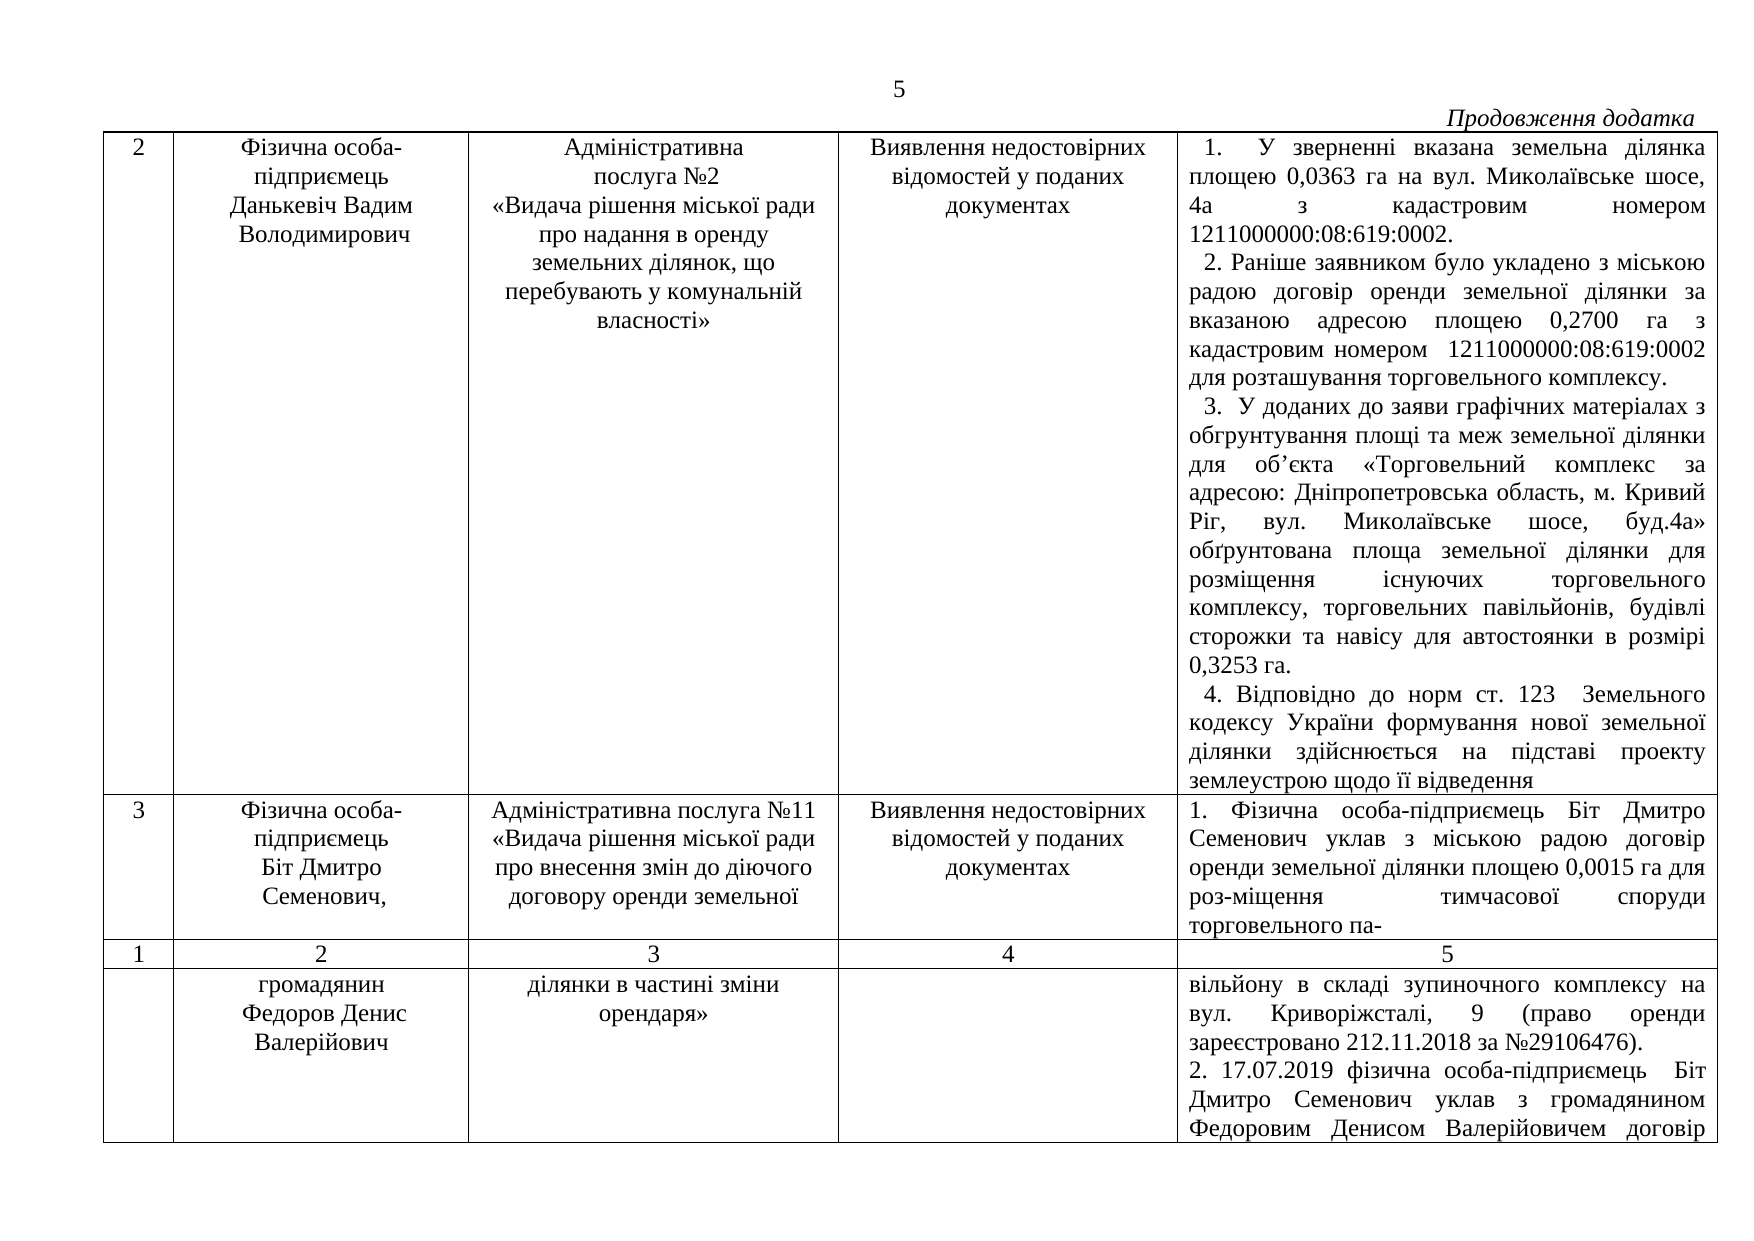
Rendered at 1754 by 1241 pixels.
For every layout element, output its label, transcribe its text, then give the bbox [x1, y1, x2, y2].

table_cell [469, 969, 838, 1142]
table_cell Адміністративна послуга №11 «Видача рішення міської ради про внесення змін до діючого договору оренди земельної [469, 795, 838, 938]
table_cell Адміністративна послуга №2 «Видача рішення міської ради про надання в оренду земельних ділянок, що перебувають у комунальній власності» [469, 133, 838, 794]
table_cell [104, 969, 173, 1142]
table_cell 5 [1178, 940, 1717, 968]
table_cell Виявлення недостовірних відомостей у поданих документах [839, 133, 1177, 794]
table_cell Виявлення недостовірних відомостей у поданих документах [839, 795, 1177, 938]
table_cell Фізична особа-підприємець Данькевіч Вадим Володимирович [174, 133, 468, 794]
table_cell [839, 969, 1177, 1142]
table_cell Фізична особа-підприємець Біт Дмитро Семенович, [174, 795, 468, 938]
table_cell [1178, 969, 1717, 1142]
table_cell 2 [104, 133, 173, 794]
table_cell 4 [839, 940, 1177, 968]
table_cell 1. Фізична особа-підприємець Біт Дмитро Семенович уклав з міською радою договір оренди земельної ділянки площею 0,0015 га для роз-міщення тимчасової споруди торговельного па- [1178, 795, 1717, 938]
table_cell 2 [174, 940, 468, 968]
table_cell 1 [104, 940, 173, 968]
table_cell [174, 969, 468, 1142]
table_cell 3 [469, 940, 838, 968]
table_cell 3 [104, 795, 173, 938]
table_cell 1. У зверненні вказана земельна ділянка площею 0,0363 га на вул. Миколаївське шосе, 4а з кадастровим номером 1211000000:08:619:0002. 2. Раніше заявником було укладено з міською радою договір оренди земельної ділянки за вказаною адресою площею 0,2700 га з кадастровим номером 1211000000:08:619:0002 для розташування торговельного комплексу. 3. У доданих до заяви графічних матеріалах з обгрунтування площі та меж земельної ділянки для об’єкта «Торговельний комплекс за адресою: Дніпропетровська область, м. Кривий Ріг, вул. Миколаївське шосе, буд.4а» обґрунтована площа земельної ділянки для розміщення існуючих торговельного комплексу, торговельних павільйонів, будівлі сторожки та навісу для автостоянки в розмірі 0,3253 га. 4. Відповідно до норм ст. 123 Земельного кодексу України формування нової земельної ділянки здійснюється на підставі проекту землеустрою щодо її відведення [1178, 133, 1717, 794]
